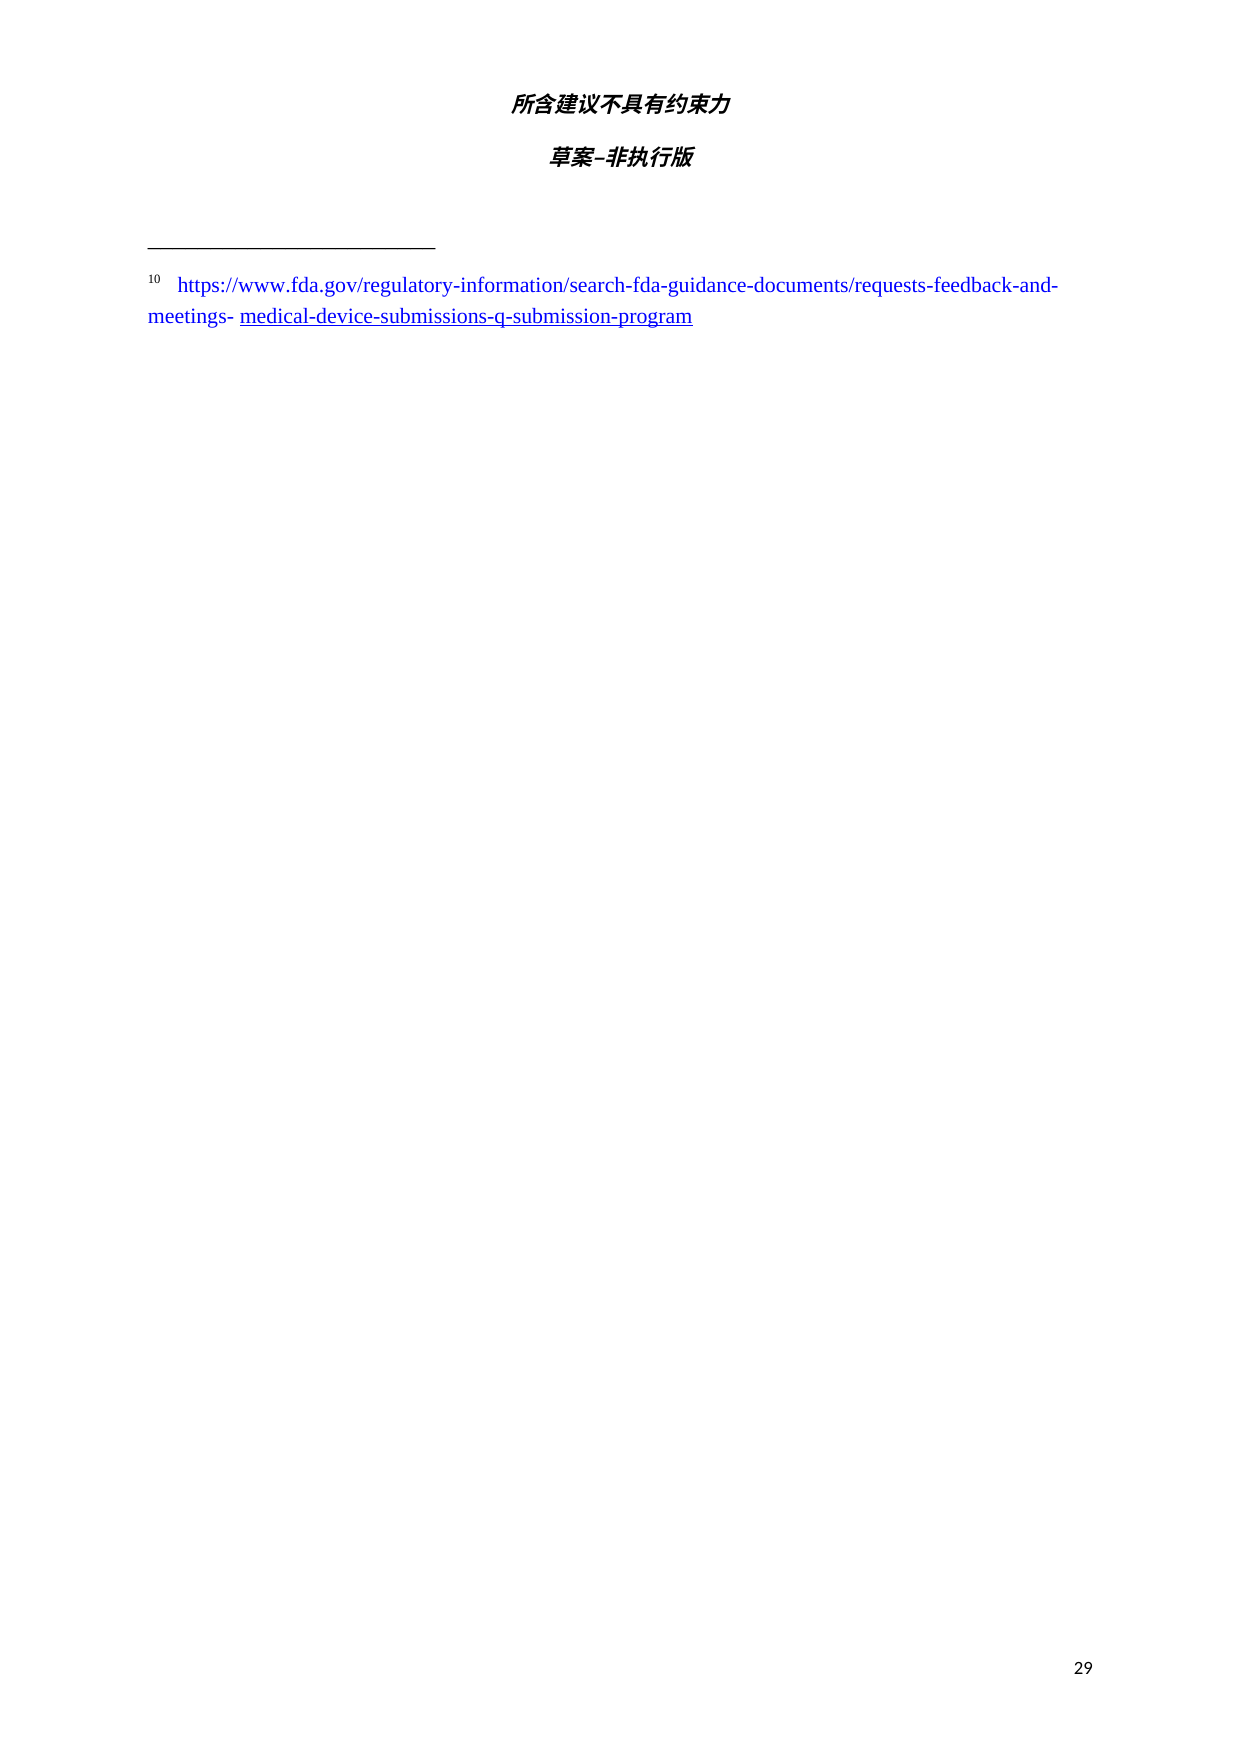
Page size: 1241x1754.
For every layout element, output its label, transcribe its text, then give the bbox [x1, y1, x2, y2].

text _______________________ [148, 223, 1092, 252]
list https://www.fda.gov/regulatory-information/search-fda-guidance-documents/requests-feedback-and-meetings- medical-device-submissions-q-submission-program [148, 272, 1092, 328]
